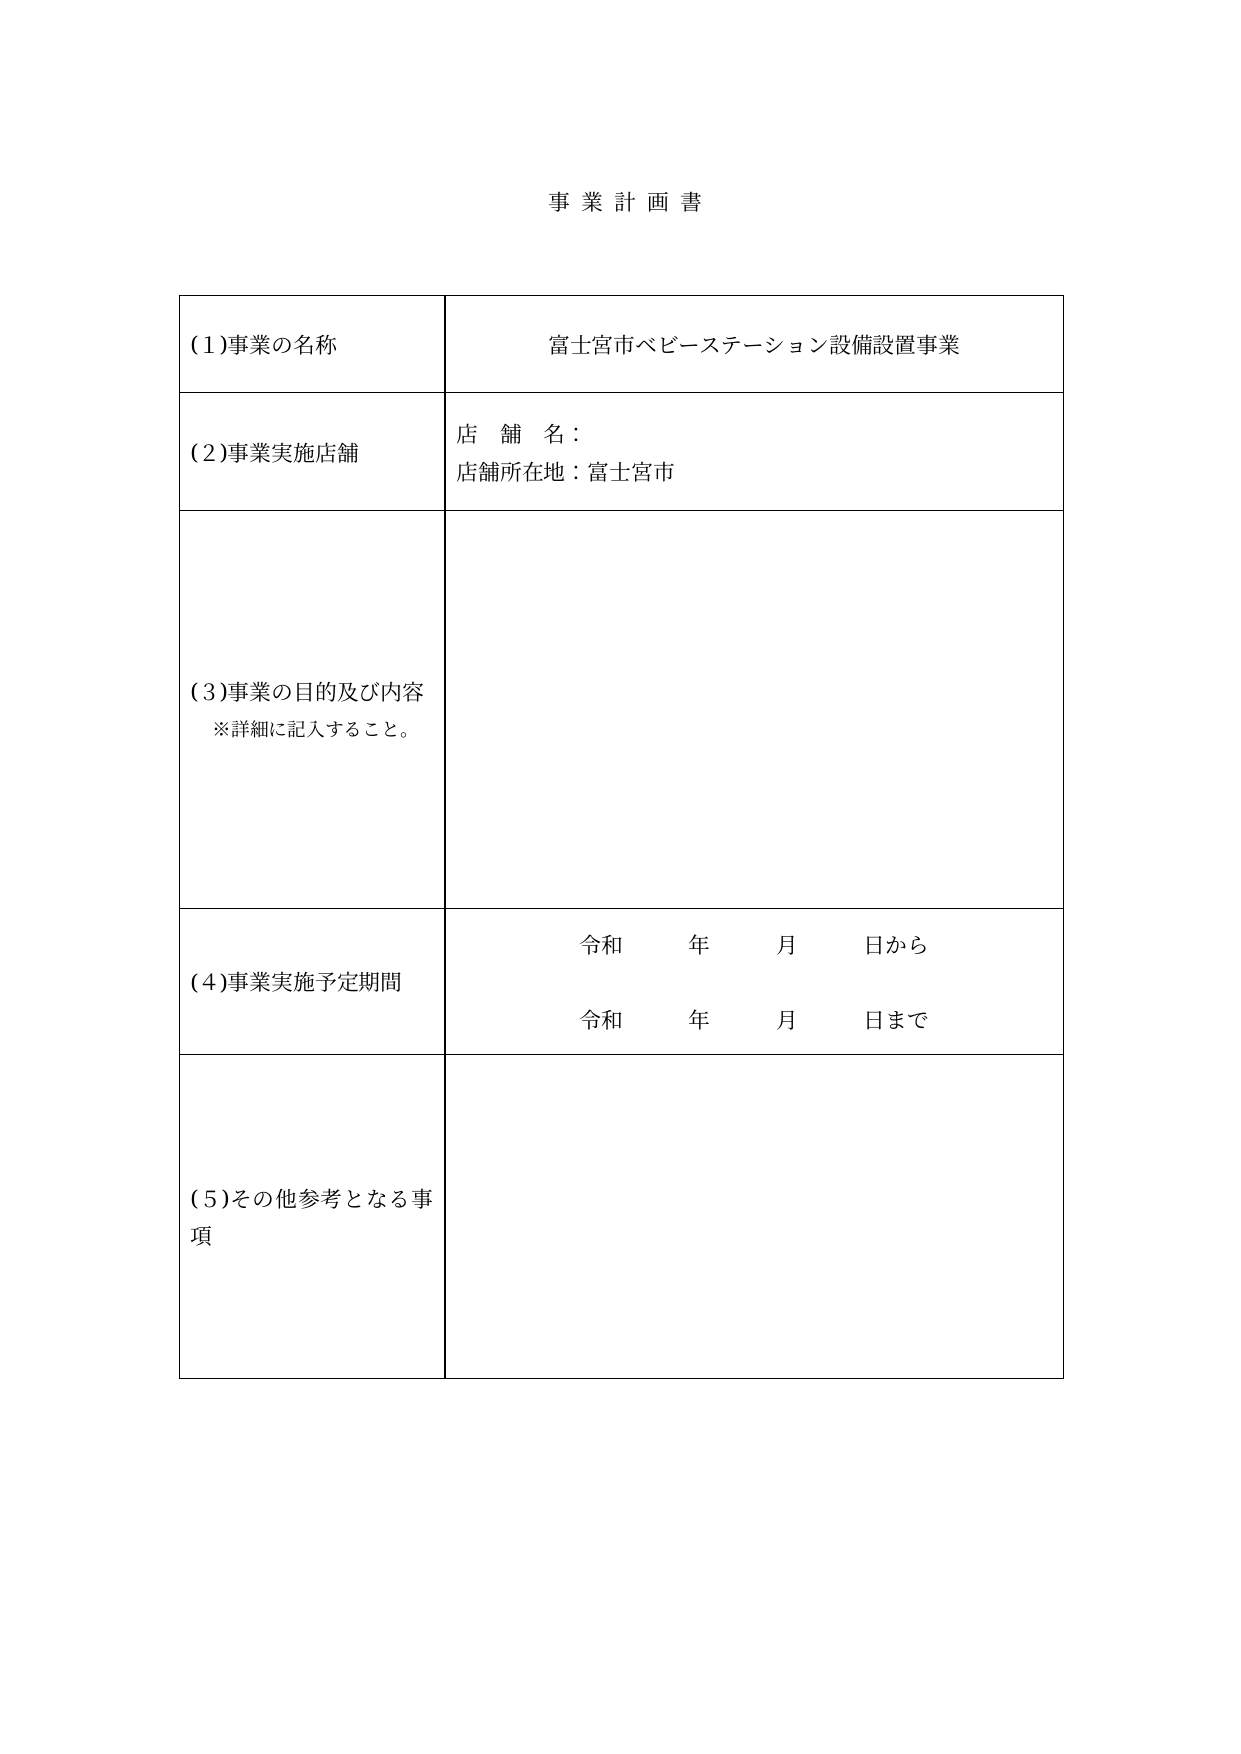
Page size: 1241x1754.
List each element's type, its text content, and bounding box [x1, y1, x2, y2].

table_cell (２)事業実施店舗 [180, 393, 444, 510]
table_cell (５)その他参考となる事項 [180, 1055, 444, 1377]
table_header (１)事業の名称 [180, 296, 444, 392]
table_cell (４)事業実施予定期間 [180, 909, 444, 1054]
table_cell [446, 1055, 1063, 1377]
table_cell [446, 511, 1063, 908]
table_header 富士宮市ベビーステーション設備設置事業 [446, 296, 1063, 392]
text 事業計画書補助金交付申請書 [162, 182, 1088, 220]
table_cell 店 舗 名： 店舗所在地：富士宮市 [446, 393, 1063, 510]
table_cell 令和 年 月 日から 令和 年 月 日まで [446, 909, 1063, 1054]
table_cell (３)事業の目的及び内容 ※詳細に記入すること。 [180, 511, 444, 908]
